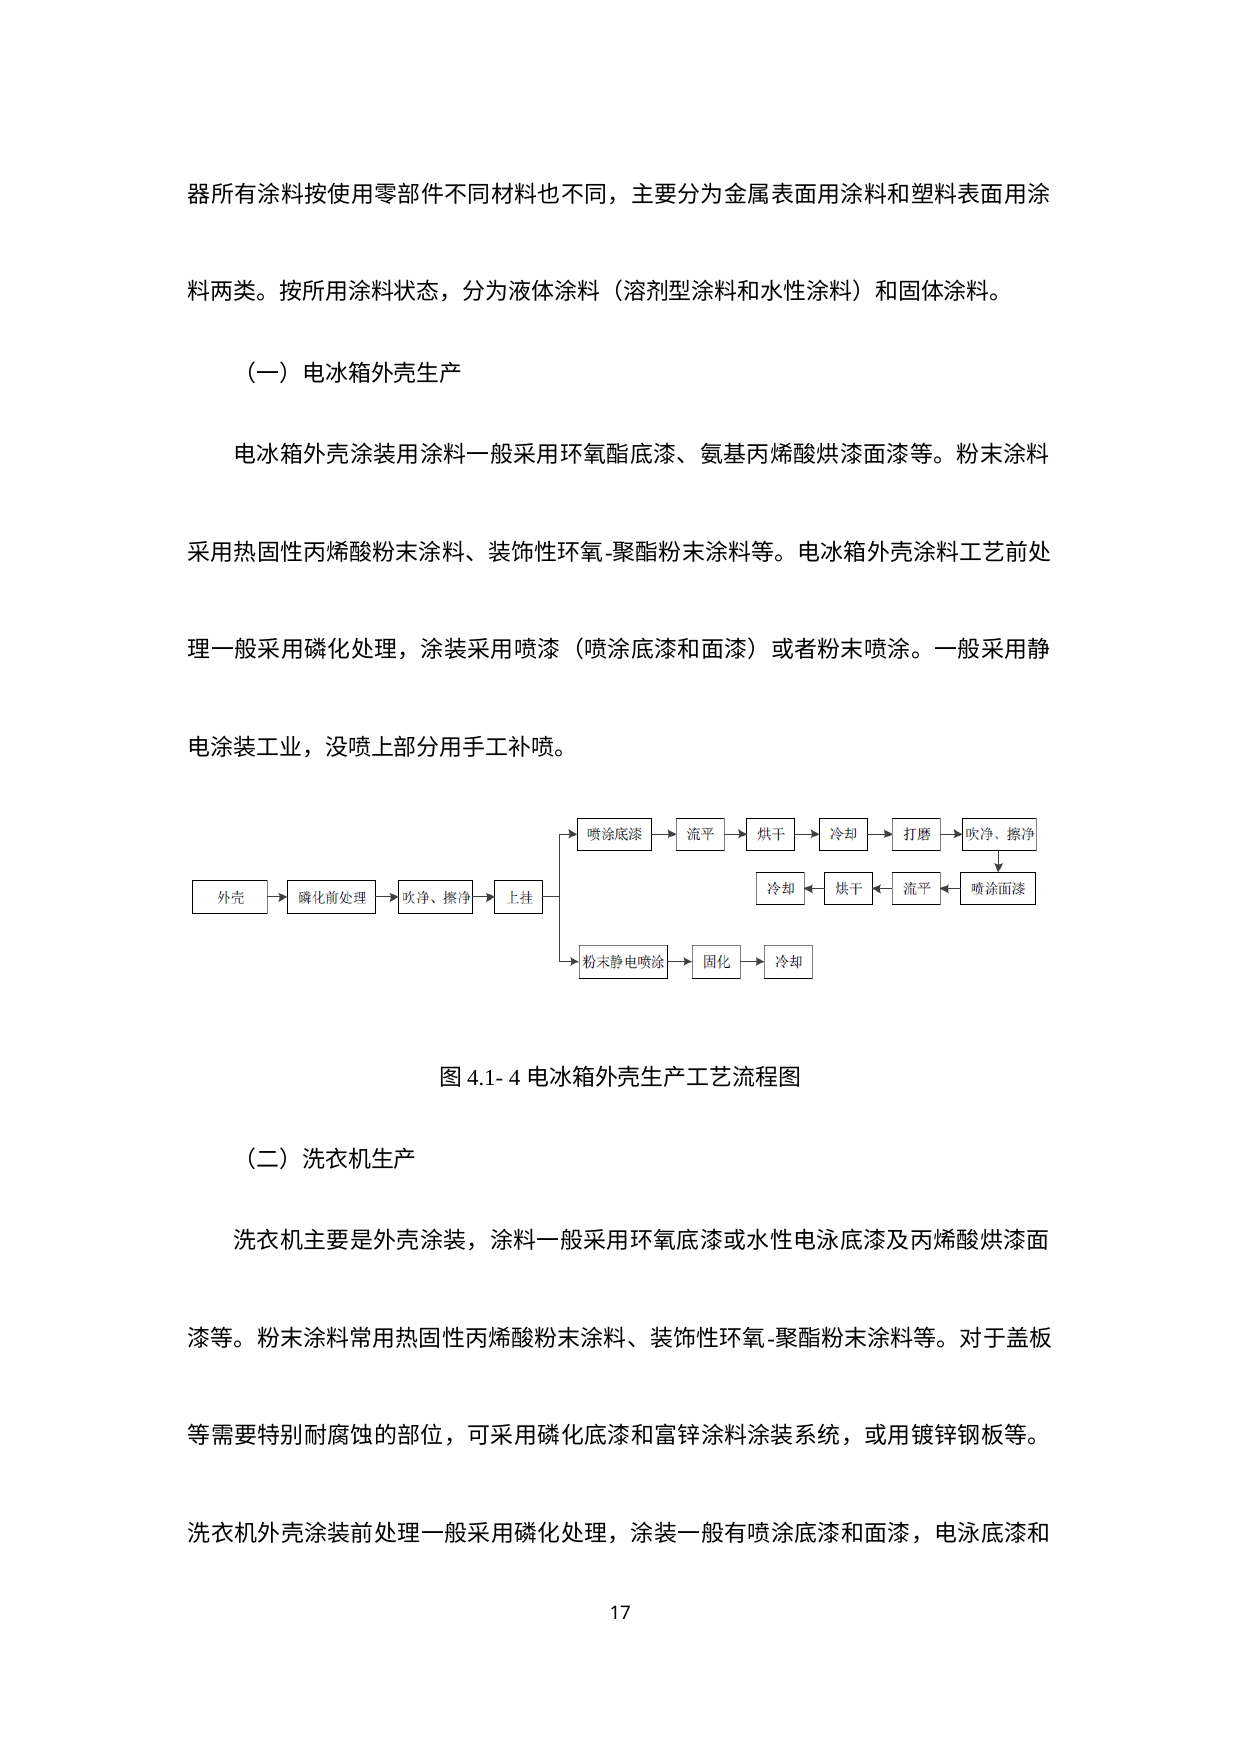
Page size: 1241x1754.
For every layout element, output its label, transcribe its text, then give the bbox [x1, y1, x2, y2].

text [187, 160, 1053, 322]
text 电冰箱外壳涂装用涂料一般采用环氧酯底漆、氨基丙烯酸烘漆面漆等。粉末涂料采用热固性丙烯酸粉末涂料、装饰性环氧-聚酯粉末涂料等。电冰箱外壳涂料工艺前处理一般采用磷化处理，涂装采用喷漆（喷涂底漆和面漆）或者粉末喷涂。一般采用静电涂装工业，没喷上部分用手工补喷。 [187, 420, 1053, 778]
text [187, 1206, 1053, 1564]
picture [187, 794, 1053, 996]
text （二）洗衣机生产 [187, 1125, 1053, 1190]
text （一）电冰箱外壳生产 [187, 339, 1053, 404]
text 图4.1- 4 电冰箱外壳生产工艺流程图 [187, 1043, 1053, 1108]
